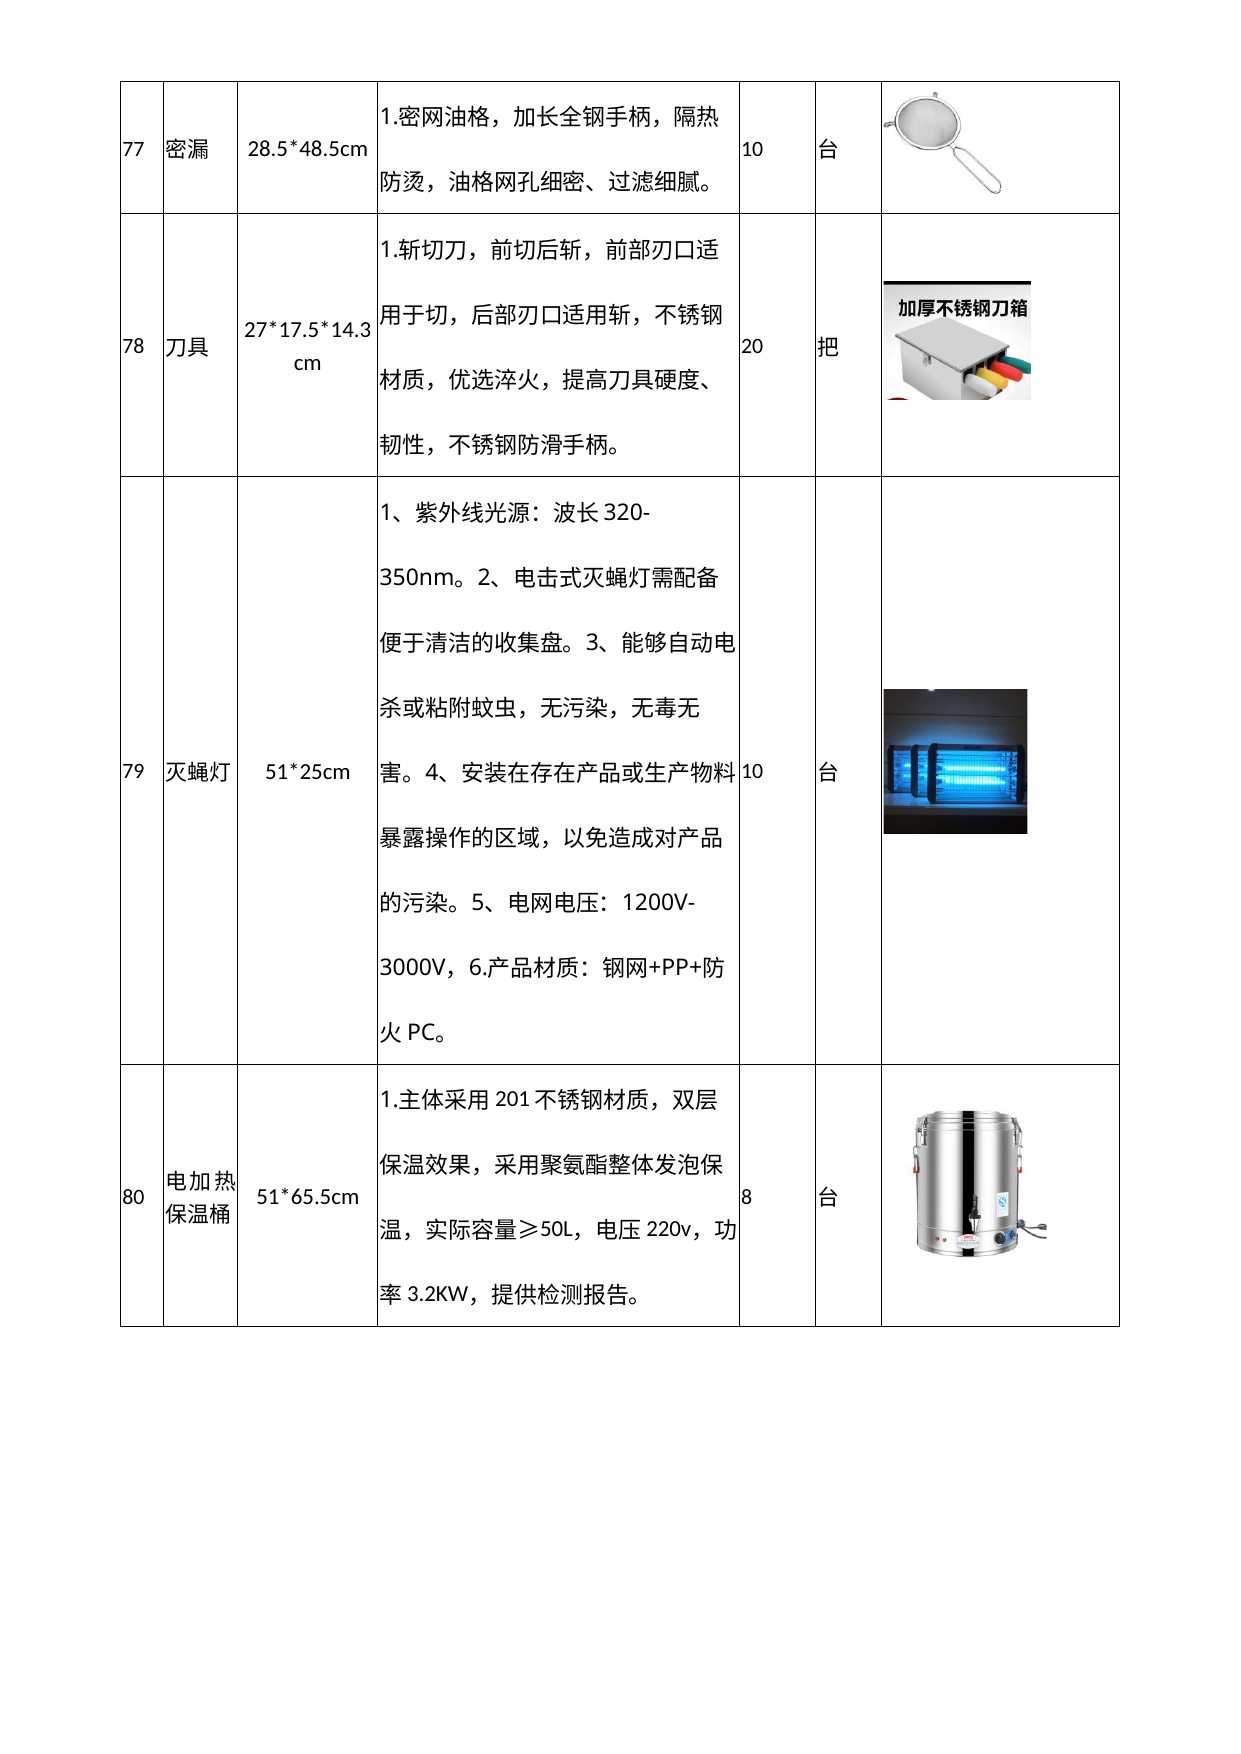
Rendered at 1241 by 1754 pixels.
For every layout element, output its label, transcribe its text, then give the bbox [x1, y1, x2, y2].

table_cell 80 [121, 1065, 163, 1326]
table_cell 灭蝇灯 [164, 477, 237, 1063]
table_cell [882, 214, 1119, 476]
table_cell 28.5*48.5cm [238, 82, 377, 213]
table_cell 台 [816, 1065, 881, 1326]
table_cell 51*25cm [238, 477, 377, 1063]
table_cell 8 [740, 1065, 815, 1326]
table_cell 台 [816, 477, 881, 1063]
picture [883, 1098, 1047, 1262]
table_cell [882, 82, 1119, 213]
table_cell 79 [121, 477, 163, 1063]
table_cell 10 [740, 477, 815, 1063]
table_cell 1.密网油格，加长全钢手柄，隔热防烫，油格网孔细密、过滤细腻。 [378, 82, 739, 213]
picture [883, 689, 1028, 834]
table_cell 把 [816, 214, 881, 476]
table_cell 78 [121, 214, 163, 476]
table_cell 1.斩切刀，前切后斩，前部刃口适用于切，后部刃口适用斩，不锈钢材质，优选淬火，提高刀具硬度、韧性，不锈钢防滑手柄。 [378, 214, 739, 476]
table_cell 20 [740, 214, 815, 476]
picture [883, 83, 1002, 202]
table_cell [882, 477, 1119, 1063]
table_cell 电加热保温桶 [164, 1065, 237, 1326]
table_cell 1、紫外线光源：波长320-350nm。2、电击式灭蝇灯需配备便于清洁的收集盘。3、能够自动电杀或粘附蚊虫，无污染，无毒无害。4、安装在存在产品或生产物料暴露操作的区域，以免造成对产品的污染。5、电网电压：1200V-3000V，6.产品材质：钢网+PP+防火PC。 [378, 477, 739, 1063]
table_cell 1.主体采用201不锈钢材质，双层保温效果，采用聚氨酯整体发泡保温，实际容量≥50L，电压220v，功率3.2KW，提供检测报告。 [378, 1065, 739, 1326]
table_cell 台 [816, 82, 881, 213]
table_cell 密漏 [164, 82, 237, 213]
table_cell 77 [121, 82, 163, 213]
table_cell 10 [740, 82, 815, 213]
table_cell 刀具 [164, 214, 237, 476]
table_cell 27*17.5*14.3 cm [238, 214, 377, 476]
table_cell 51*65.5cm [238, 1065, 377, 1326]
table_cell [882, 1065, 1119, 1326]
picture [883, 281, 1031, 400]
